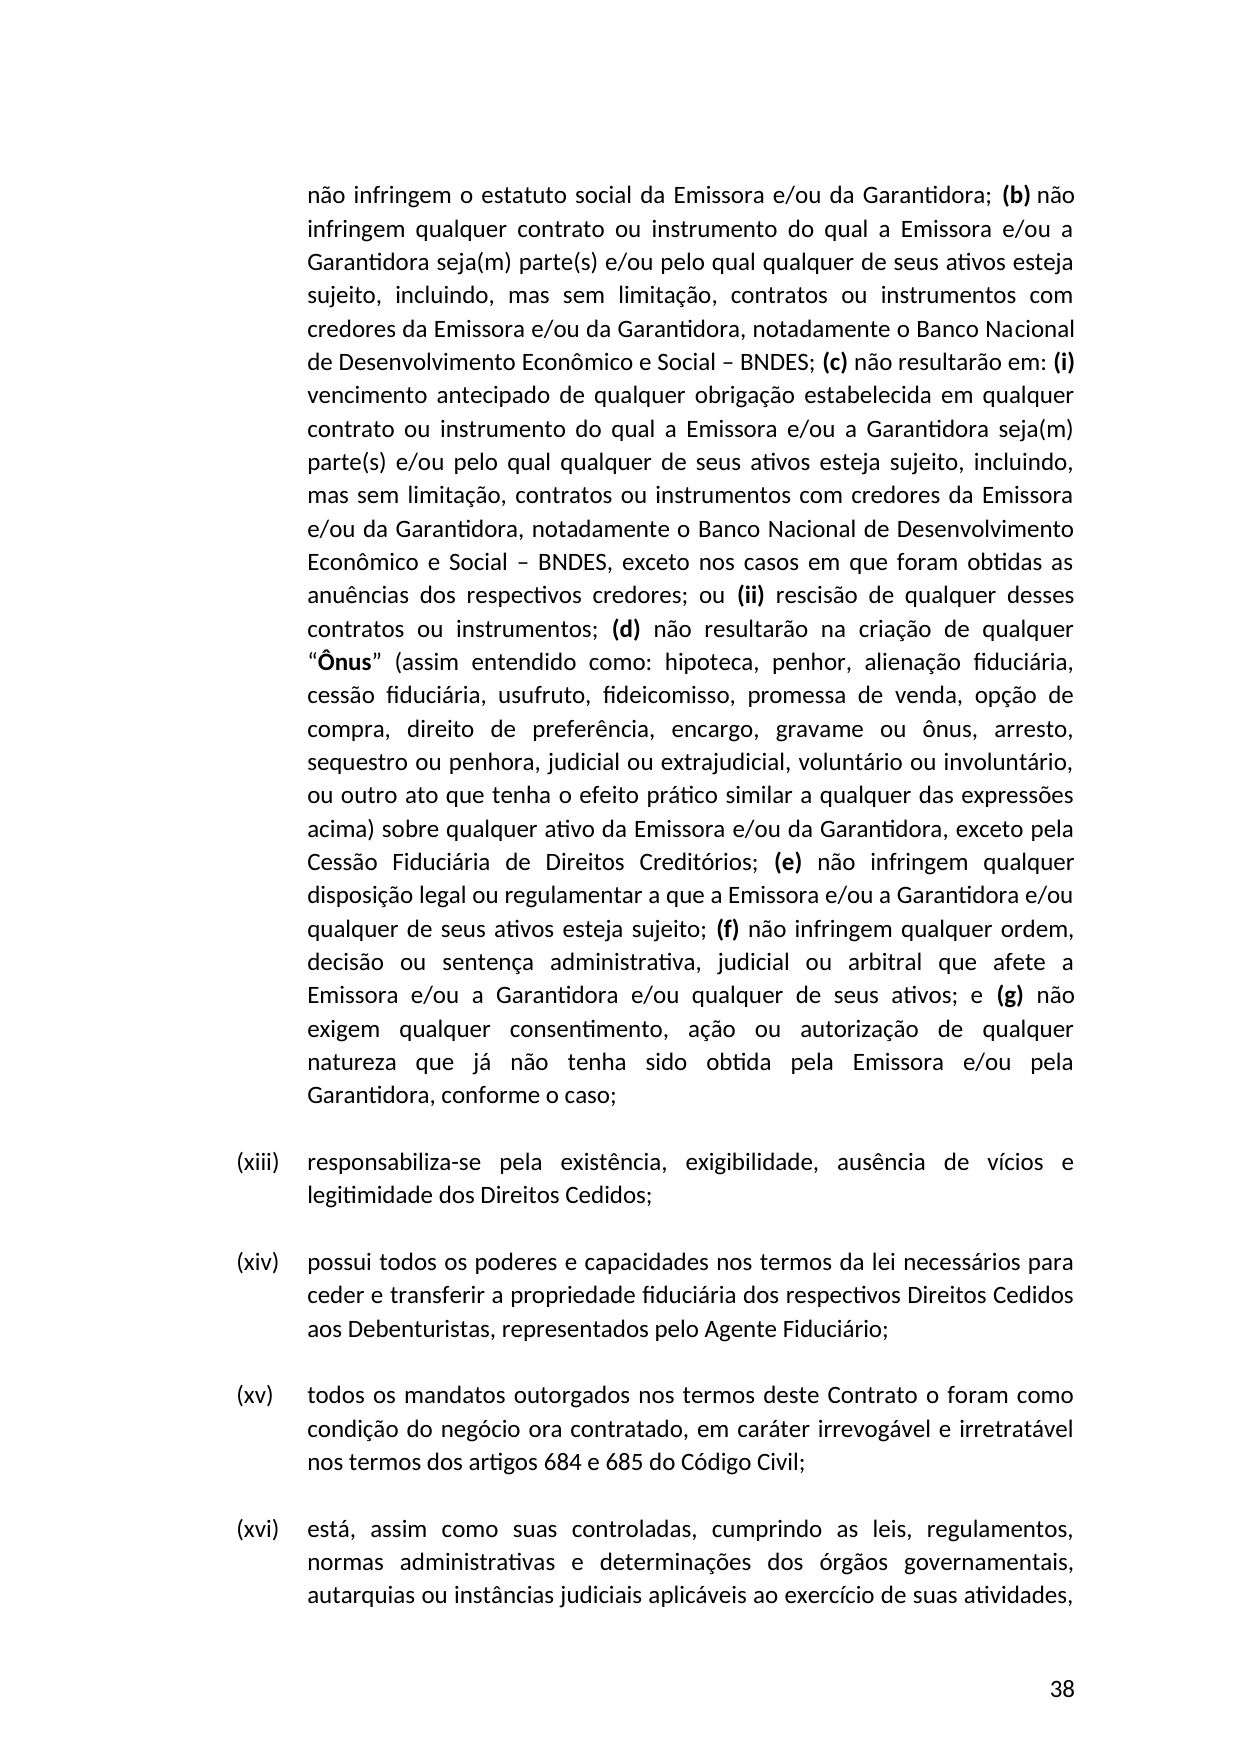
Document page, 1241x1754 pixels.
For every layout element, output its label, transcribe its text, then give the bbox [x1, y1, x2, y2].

text possui todos os poderes e capacidades nos termos da lei necessários para ceder e transferir a propriedade fiduciária dos respectivos Direitos Cedidos aos Debenturistas, representados pelo Agente Fiduciário; [236, 1244, 1075, 1344]
text responsabiliza-se pela existência, exigibilidade, ausência de vícios e legitimidade dos Direitos Cedidos; [236, 1144, 1075, 1211]
text todos os mandatos outorgados nos termos deste Contrato o foram como condição do negócio ora contratado, em caráter irrevogável e irretratável nos termos dos artigos 684 e 685 do Código Civil; [236, 1377, 1075, 1477]
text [236, 177, 1075, 1111]
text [236, 1511, 1075, 1611]
